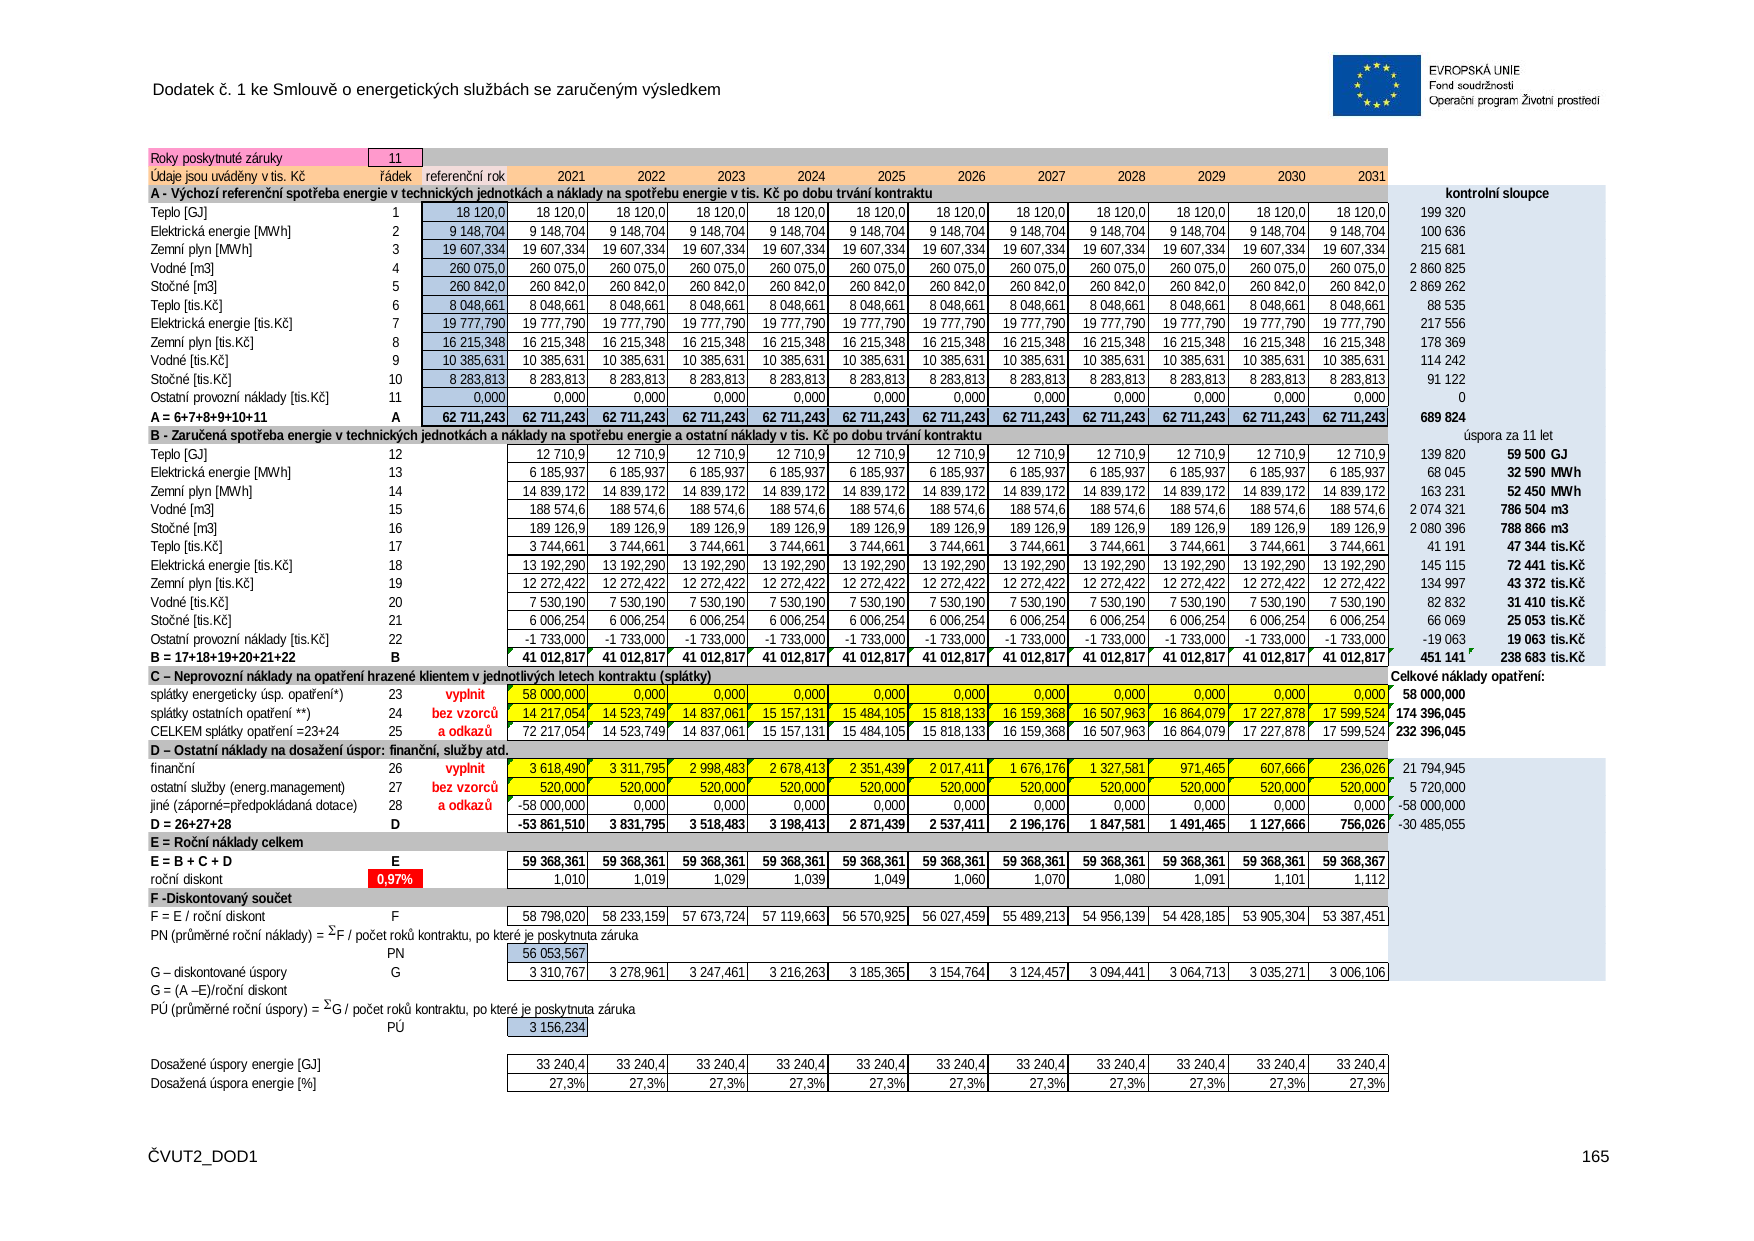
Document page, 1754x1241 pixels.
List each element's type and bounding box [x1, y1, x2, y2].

picture [1327, 52, 1607, 119]
